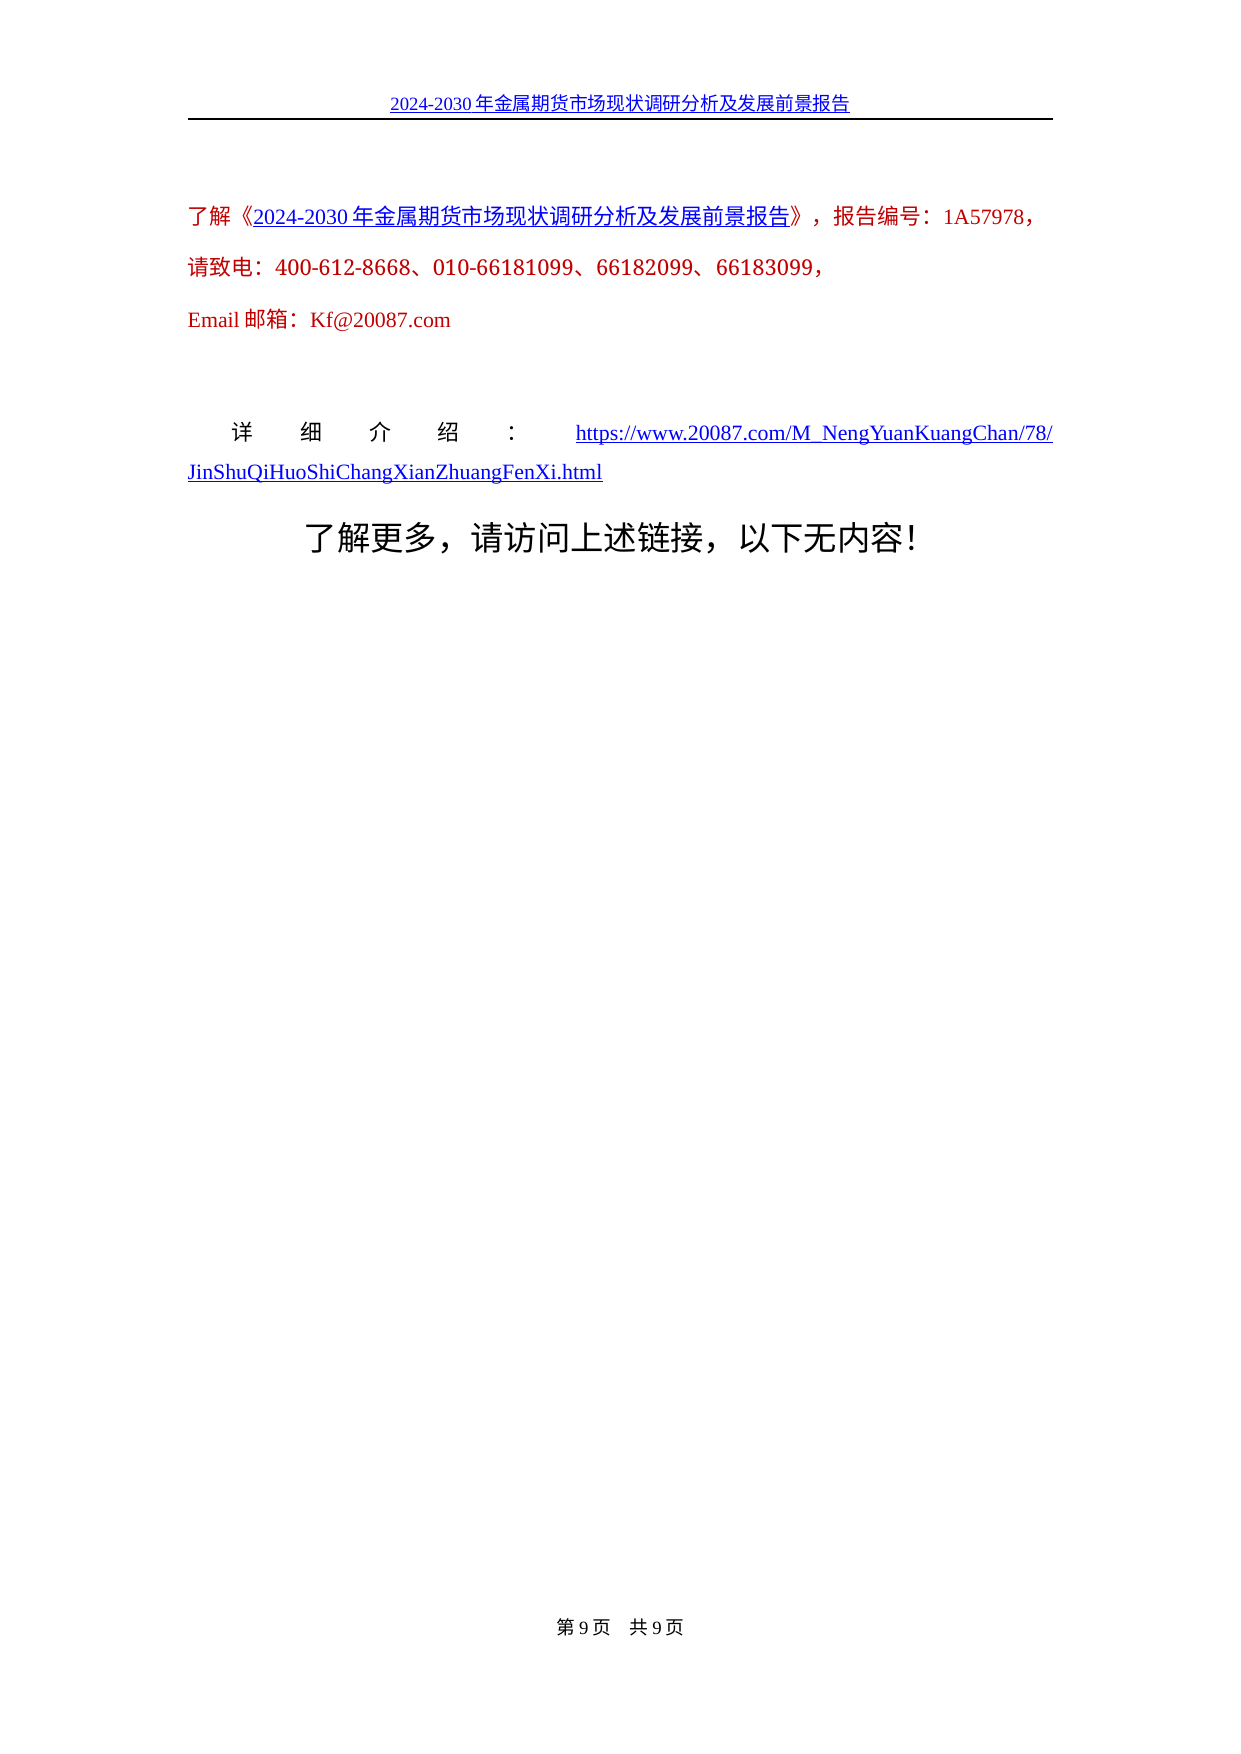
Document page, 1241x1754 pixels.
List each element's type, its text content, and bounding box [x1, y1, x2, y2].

text Email邮箱：Kf@20087.com [187, 302, 1053, 334]
text 了解《2024-2030年金属期货市场现状调研分析及发展前景报告》，报告编号：1A57978， [187, 198, 1053, 231]
text 详细介绍：https://www.20087.com/M_NengYuanKuangChan/78/JinShuQiHuoShiChangXianZhuangFenXi.html [187, 414, 1053, 488]
title 了解更多，请访问上述链接，以下无内容！ [187, 504, 1053, 569]
text 请致电：400-612-8668、010-66181099、66182099、66183099， [187, 250, 1053, 283]
